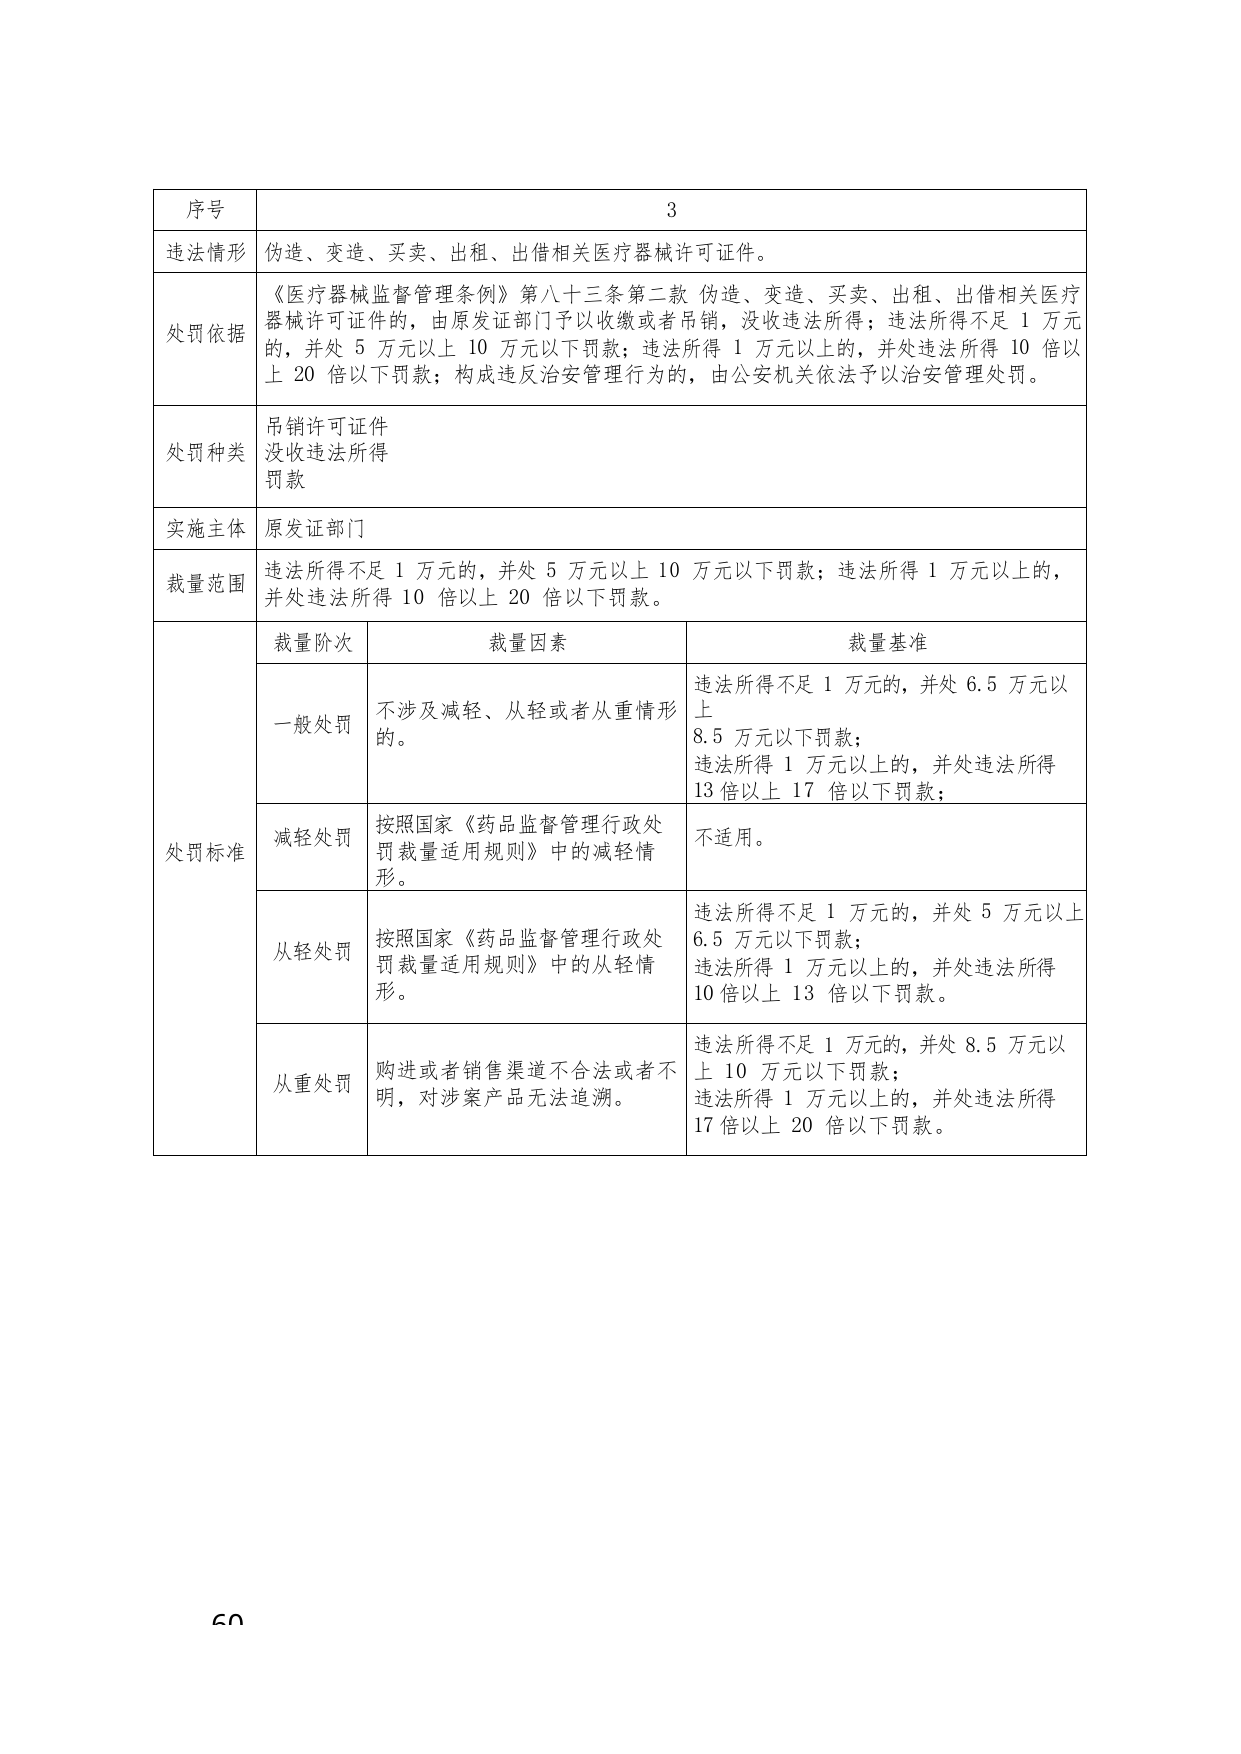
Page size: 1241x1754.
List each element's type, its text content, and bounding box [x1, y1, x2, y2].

table_cell 裁量范围 [154, 550, 256, 621]
table_cell 违法所得不足 1 万元的，并处 6.5 万元以上 8.5 万元以下罚款； 违法所得 1 万元以上的，并处违法所得 13倍以上 17 倍以下罚款； [687, 664, 1086, 803]
table_cell 不涉及减轻、从轻或者从重情形的。 [368, 664, 686, 803]
table_cell 原发证部门 [257, 508, 1086, 549]
table_cell 违法所得不足 1 万元的，并处 5 万元以上 10 万元以下罚款；违法所得 1 万元以上的，并处违法所得 10 倍以上 20 倍以下罚款。 [257, 550, 1086, 621]
table_cell 处罚标准 [154, 622, 256, 1155]
table_cell 减轻处罚 [257, 804, 367, 890]
table_cell 裁量阶次 [257, 622, 367, 663]
table_cell 一般处罚 [257, 664, 367, 803]
table_cell 伪造、变造、买卖、出租、出借相关医疗器械许可证件。 [257, 231, 1086, 272]
table_cell 吊销许可证件没收违法所得罚款 [257, 406, 1086, 507]
table_cell 违法所得不足 1 万元的，并处 5 万元以上 6.5 万元以下罚款； 违法所得 1 万元以上的，并处违法所得 10倍以上 13 倍以下罚款。 [687, 891, 1086, 1023]
table_cell 购进或者销售渠道不合法或者不明，对涉案产品无法追溯。 [368, 1024, 686, 1155]
table_cell 按照国家《药品监督管理行政处罚裁量适用规则》中的减轻情形。 [368, 804, 686, 890]
table_cell 违法情形 [154, 231, 256, 272]
table_header 序号 [154, 190, 256, 230]
table_cell 按照国家《药品监督管理行政处罚裁量适用规则》中的从轻情形。 [368, 891, 686, 1023]
table_cell 裁量基准 [687, 622, 1086, 663]
table_cell 处罚种类 [154, 406, 256, 507]
table_header 3 [257, 190, 1086, 230]
table_cell 不适用。 [687, 804, 1086, 890]
table_cell 《医疗器械监督管理条例》第八十三条第二款 伪造、变造、买卖、出租、出借相关医疗器械许可证件的，由原发证部门予以收缴或者吊销，没收违法所得；违法所得不足 1 万元的，并处 5 万元以上 10 万元以下罚款；违法所得 1 万元以上的，并处违法所得 10 倍以上 20 倍以下罚款；构成违反治安管理行为的，由公安机关依法予以治安管理处罚。 [257, 273, 1086, 404]
table_cell 从轻处罚 [257, 891, 367, 1023]
table_cell 实施主体 [154, 508, 256, 549]
table_cell 处罚依据 [154, 273, 256, 404]
table_cell 违法所得不足 1 万元的，并处 8.5 万元以上 10 万元以下罚款； 违法所得 1 万元以上的，并处违法所得 17倍以上 20 倍以下罚款。 [687, 1024, 1086, 1155]
table_cell 从重处罚 [257, 1024, 367, 1155]
table_cell 裁量因素 [368, 622, 686, 663]
